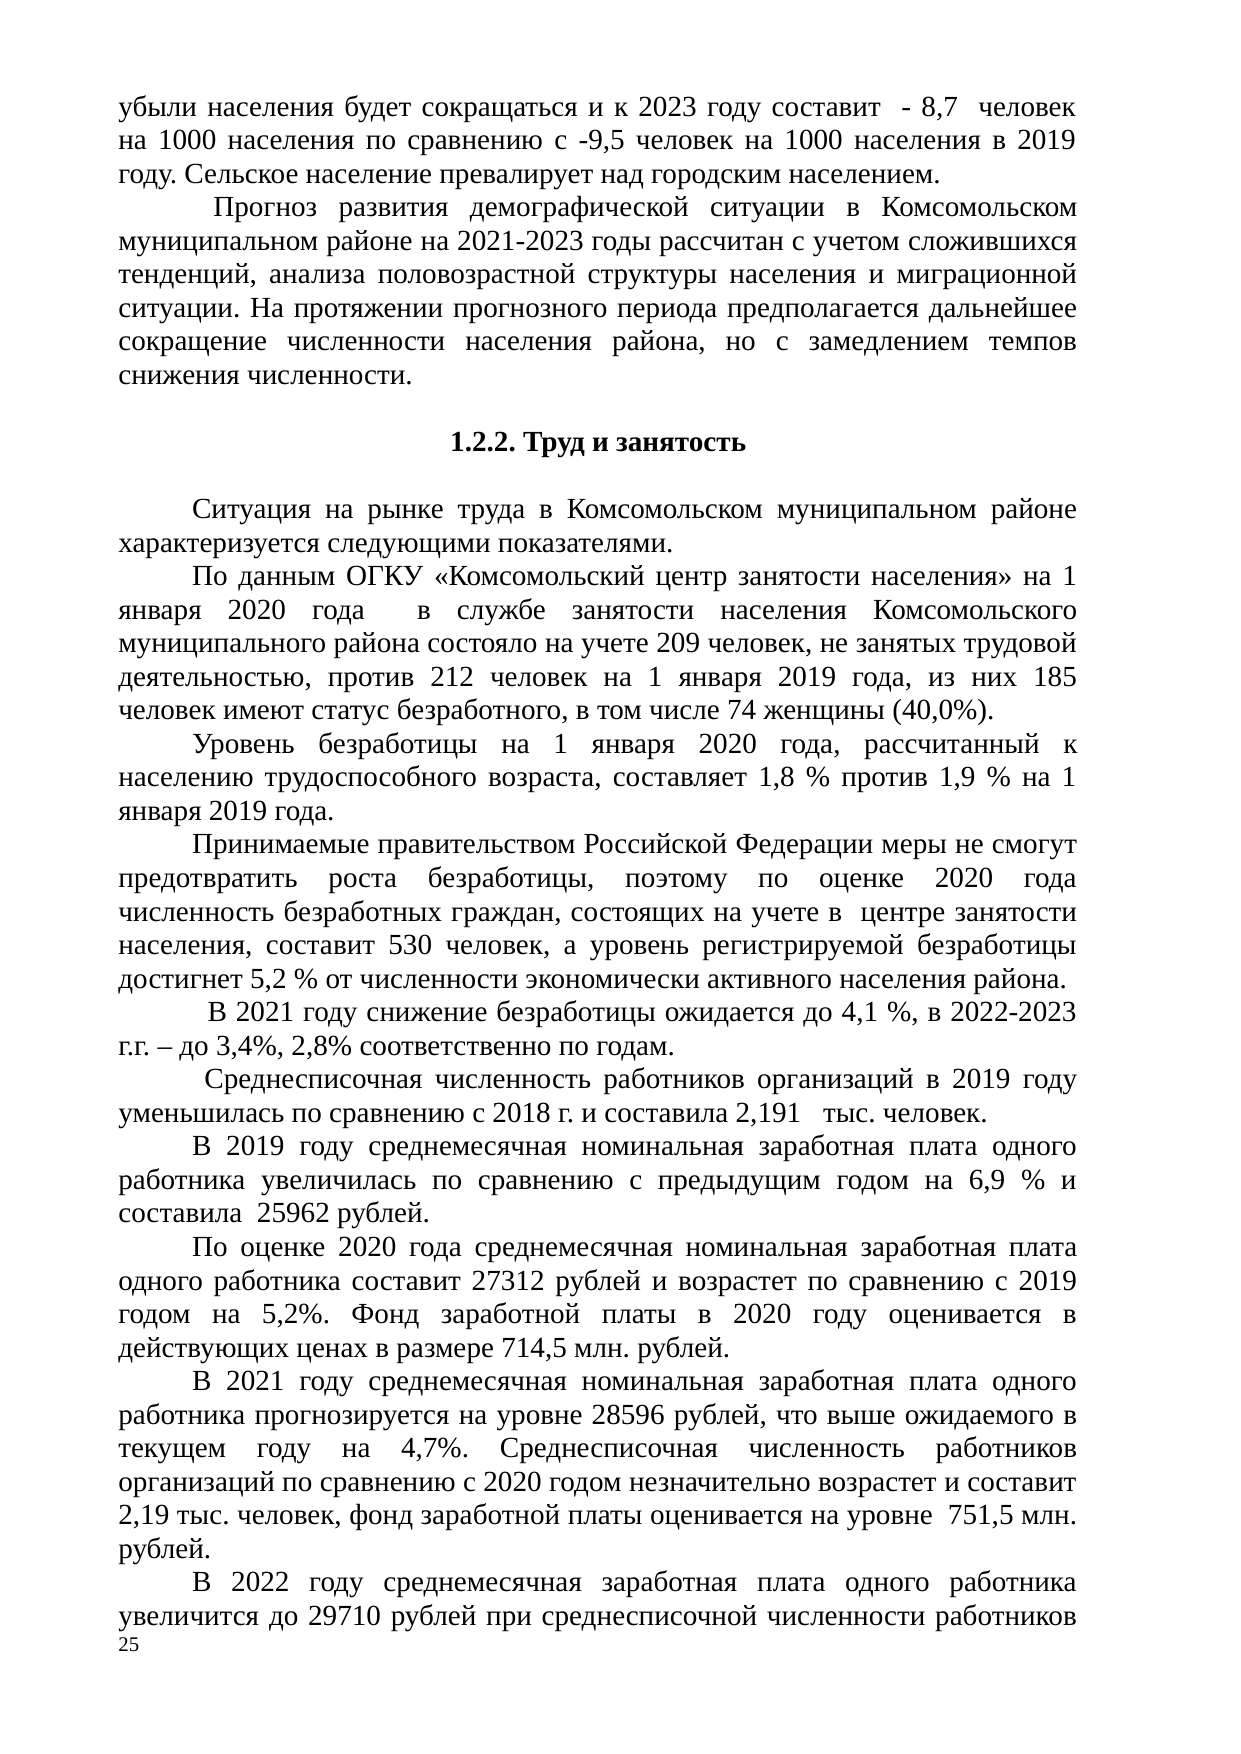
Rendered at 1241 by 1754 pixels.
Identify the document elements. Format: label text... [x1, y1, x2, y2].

text В 2019 году среднемесячная номинальная заработная плата одного работника увеличилась по сравнению с предыдущим годом на 6,9 % и составила 25962 рублей. [118, 1128, 1078, 1229]
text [118, 1564, 1078, 1632]
text Ситуация на рынке труда в Комсомольском муниципальном районе характеризуется следующими показателями. [118, 491, 1078, 558]
text 1.2.2. Труд и занятость [118, 424, 1078, 458]
text Среднесписочная численность работников организаций в 2019 году уменьшилась по сравнению с 2018 г. и составила 2,191 тыс. человек. [118, 1061, 1078, 1128]
text Принимаемые правительством Российской Федерации меры не смогут предотвратить роста безработицы, поэтому по оценке 2020 года численность безработных граждан, состоящих на учете в центре занятости населения, составит 530 человек, а уровень регистрируемой безработицы достигнет 5,2 % от численности экономически активного населения района. [118, 827, 1078, 994]
text В 2021 году снижение безработицы ожидается до 4,1 %, в 2022-2023 г.г. – до 3,4%, 2,8% соответственно по годам. [118, 994, 1078, 1061]
text Уровень безработицы на 1 января 2020 года, рассчитанный к населению трудоспособного возраста, составляет 1,8 % против 1,9 % на 1 января 2019 года. [118, 726, 1078, 827]
text Прогноз развития демографической ситуации в Комсомольском муниципальном районе на 2021-2023 годы рассчитан с учетом сложившихся тенденций, анализа половозрастной структуры населения и миграционной ситуации. На протяжении прогнозного периода предполагается дальнейшее сокращение численности населения района, но с замедлением темпов снижения численности. [118, 189, 1078, 391]
text По оценке 2020 года среднемесячная номинальная заработная плата одного работника составит 27312 рублей и возрастет по сравнению с 2019 годом на 5,2%. Фонд заработной платы в 2020 году оценивается в действующих ценах в размере 714,5 млн. рублей. [118, 1229, 1078, 1363]
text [118, 89, 1078, 189]
text В 2021 году среднемесячная номинальная заработная плата одного работника прогнозируется на уровне 28596 рублей, что выше ожидаемого в текущем году на 4,7%. Среднесписочная численность работников организаций по сравнению с 2020 годом незначительно возрастет и составит 2,19 тыс. человек, фонд заработной платы оценивается на уровне 751,5 млн. рублей. [118, 1363, 1078, 1564]
text По данным ОГКУ «Комсомольский центр занятости населения» на 1 января 2020 года в службе занятости населения Комсомольского муниципального района состояло на учете 209 человек, не занятых трудовой деятельностью, против 212 человек на 1 января 2019 года, из них 185 человек имеют статус безработного, в том числе 74 женщины (40,0%). [118, 558, 1078, 726]
